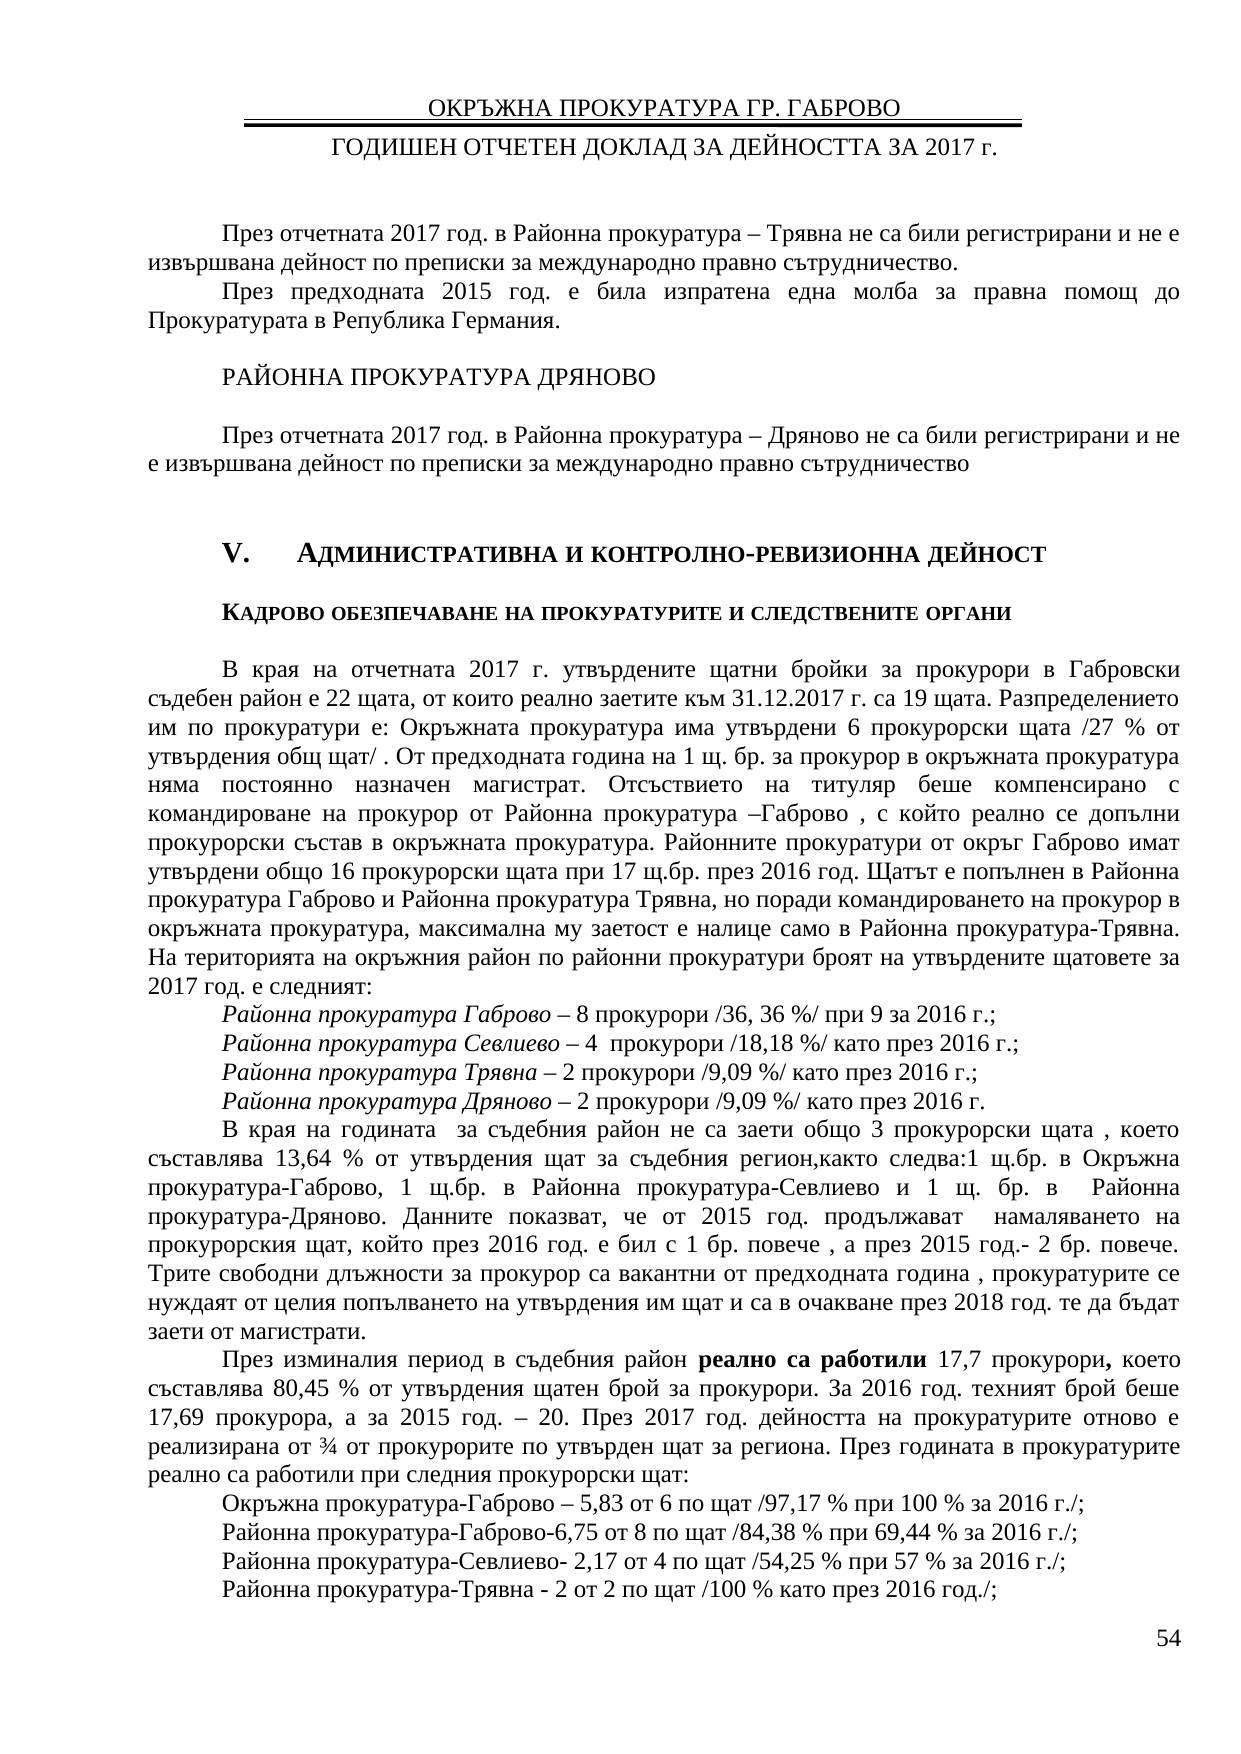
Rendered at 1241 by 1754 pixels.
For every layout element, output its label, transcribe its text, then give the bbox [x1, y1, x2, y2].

text В края на годината за съдебния район не са заети общо 3 прокурорски щата , което съставлява 13,64 % от утвърдения щат за съдебния регион,както следва:1 щ.бр. в Окръжна прокуратура-Габрово, 1 щ.бр. в Районна прокуратура-Севлиево и 1 щ. бр. в Районна прокуратура-Дряново. Данните показват, че от 2015 год. продължават намаляването на прокурорския щат, който през 2016 год. е бил с 1 бр. повече , а през 2015 год.- 2 бр. повече. Трите свободни длъжности за прокурор са вакантни от предходната година , прокуратурите се нуждаят от целия попълването на утвърдения им щат и са в очакване през 2018 год. те да бъдат заети от магистрати. [148, 1114, 1181, 1344]
text През предходната 2015 год. е била изпратена една молба за правна помощ до Прокуратурата в Република Германия. [148, 276, 1181, 333]
text Районна прокуратура Дряново – 2 прокурори /9,09 %/ като през 2016 г. [148, 1086, 1181, 1114]
text Районна прокуратура Габрово – 8 прокурори /36, 36 %/ при 9 за 2016 г.; [148, 999, 1181, 1028]
text Районна прокуратура-Севлиево- 2,17 от 4 по щат /54,25 % при 57 % за 2016 г./; [148, 1546, 1181, 1574]
list Административна и контролно-ревизионна дейност [222, 535, 1181, 568]
text Районна прокуратура-Трявна - 2 от 2 по щат /100 % като през 2016 год./; [148, 1574, 1181, 1603]
text Районна прокуратура Севлиево – 4 прокурори /18,18 %/ като през 2016 г.; [148, 1028, 1181, 1057]
text В края на отчетната 2017 г. утвърдените щатни бройки за прокурори в Габровски съдебен район е 22 щата, от които реално заетите към 31.12.2017 г. са 19 щата. Разпределението им по прокуратури е: Окръжната прокуратура има утвърдени 6 прокурорски щата /27 % от утвърдения общ щат/ . От предходната година на 1 щ. бр. за прокурор в окръжната прокуратура няма постоянно назначен магистрат. Отсъствието на титуляр беше компенсирано с командироване на прокурор от Районна прокуратура –Габрово , с който реално се допълни прокурорски състав в окръжната прокуратура. Районните прокуратури от окръг Габрово имат утвърдени общо 16 прокурорски щата при 17 щ.бр. през 2016 год. Щатът е попълнен в Районна прокуратура Габрово и Районна прокуратура Трявна, но поради командироването на прокурор в окръжната прокуратура, максимална му заетост е налице само в Районна прокуратура-Трявна. На територията на окръжния район по районни прокуратури броят на утвърдените щатовете за 2017 год. е следният: [148, 654, 1181, 999]
text През отчетната 2017 год. в Районна прокуратура – Трявна не са били регистрирани и не е извършвана дейност по преписки за международно правно сътрудничество. [148, 218, 1181, 276]
text Кадрово обезпечаване на прокуратурите и следствените органи [148, 597, 1181, 626]
text Районна прокуратура Трявна – 2 прокурори /9,09 %/ като през 2016 г.; [148, 1057, 1181, 1086]
text Окръжна прокуратура-Габрово – 5,83 от 6 по щат /97,17 % при 100 % за 2016 г./; [148, 1488, 1181, 1517]
text РАЙОННА ПРОКУРАТУРА ДРЯНОВО [148, 362, 1181, 391]
text Районна прокуратура-Габрово-6,75 от 8 по щат /84,38 % при 69,44 % за 2016 г./; [148, 1517, 1181, 1546]
text През изминалия период в съдебния район реално са работили 17,7 прокурори, което съставлява 80,45 % от утвърдения щатен брой за прокурори. За 2016 год. техният брой беше 17,69 прокурора, а за 2015 год. – 20. През 2017 год. дейността на прокуратурите отново е реализирана от ¾ от прокурорите по утвърден щат за региона. През годината в прокуратурите реално са работили при следния прокурорски щат: [148, 1344, 1181, 1488]
text През отчетната 2017 год. в Районна прокуратура – Дряново не са били регистрирани и не е извършвана дейност по преписки за международно правно сътрудничество [148, 420, 1181, 477]
